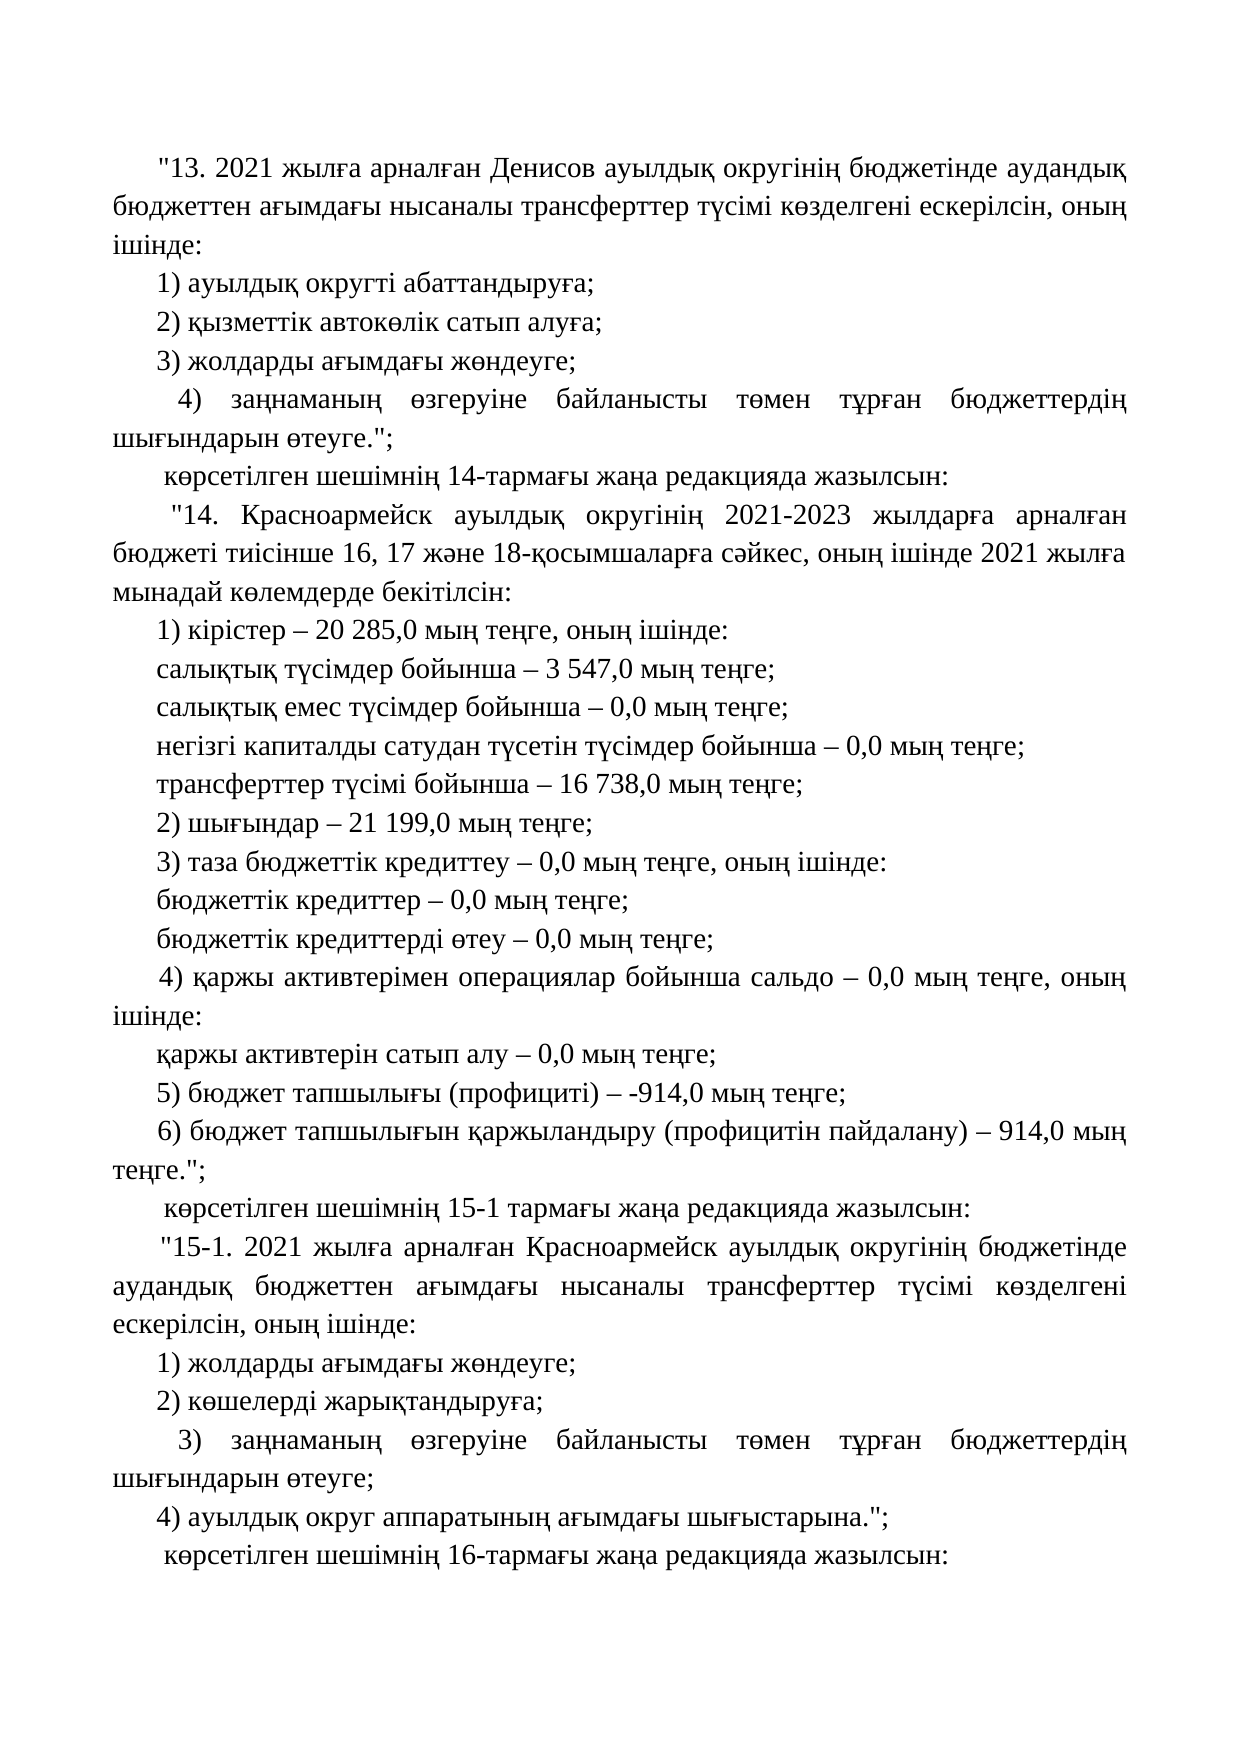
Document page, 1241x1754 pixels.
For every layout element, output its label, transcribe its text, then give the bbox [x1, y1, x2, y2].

text "14. Красноармейск ауылдық округінің 2021-2023 жылдарға арналған бюджеті тиісінше 16, 17 және 18-қосымшаларға сәйкес, оның ішінде 2021 жылға мынадай көлемдерде бекітілсін: [112, 497, 1128, 607]
text 2) қызметтік автокөлік сатып алуға; [112, 304, 1128, 338]
text 3) таза бюджеттік кредиттеу – 0,0 мың теңге, оның ішінде: [112, 844, 1128, 877]
text бюджеттік кредиттерді өтеу – 0,0 мың теңге; [112, 921, 1128, 954]
text көрсетілген шешімнің 15-1 тармағы жаңа редакцияда жазылсын: [112, 1191, 1128, 1224]
text 6) бюджет тапшылығын қаржыландыру (профицитін пайдалану) – 914,0 мың теңге."; [112, 1113, 1128, 1186]
text салықтық емес түсімдер бойынша – 0,0 мың теңге; [112, 689, 1128, 723]
text "13. 2021 жылға арналған Денисов ауылдық округінің бюджетінде аудандық бюджеттен ағымдағы нысаналы трансферттер түсімі көзделгені ескерілсін, оның ішінде: [112, 150, 1128, 261]
text "15-1. 2021 жылға арналған Красноармейск ауылдық округінің бюджетінде аудандық бюджеттен ағымдағы нысаналы трансферттер түсімі көзделгені ескерілсін, оның ішінде: [112, 1229, 1128, 1340]
text 5) бюджет тапшылығы (профициті) – -914,0 мың теңге; [112, 1075, 1128, 1108]
text 3) жолдарды ағымдағы жөндеуге; [112, 343, 1128, 376]
text 1) кірістер – 20 285,0 мың теңге, оның iшiнде: [112, 612, 1128, 646]
text 3) заңнаманың өзгеруіне байланысты төмен тұрған бюджеттердің шығындарын өтеуге; [112, 1422, 1128, 1494]
text 4) заңнаманың өзгеруіне байланысты төмен тұрған бюджеттердің шығындарын өтеуге."; [112, 381, 1128, 453]
text негізгі капиталды сатудан түсетін түсімдер бойынша – 0,0 мың теңге; [112, 728, 1128, 762]
text көрсетілген шешімнің 16-тармағы жаңа редакцияда жазылсын: [112, 1537, 1128, 1571]
text 1) ауылдық округті абаттандыруға; [112, 266, 1128, 299]
text қаржы активтерiн сатып алу – 0,0 мың теңге; [112, 1036, 1128, 1070]
text трансферттер түсімі бойынша – 16 738,0 мың теңге; [112, 767, 1128, 800]
text бюджеттік кредиттер – 0,0 мың теңге; [112, 882, 1128, 916]
text көрсетілген шешімнің 14-тармағы жаңа редакцияда жазылсын: [112, 458, 1128, 492]
text 2) көшелерді жарықтандыруға; [112, 1383, 1128, 1417]
text салықтық түсімдер бойынша – 3 547,0 мың теңге; [112, 651, 1128, 684]
text 2) шығындар – 21 199,0 мың теңге; [112, 805, 1128, 839]
text 4) ауылдық округ аппаратының ағымдағы шығыстарына."; [112, 1499, 1128, 1532]
text 4) қаржы активтерімен операциялар бойынша сальдо – 0,0 мың теңге, оның iшiнде: [112, 959, 1128, 1031]
text 1) жолдарды ағымдағы жөндеуге; [112, 1345, 1128, 1378]
